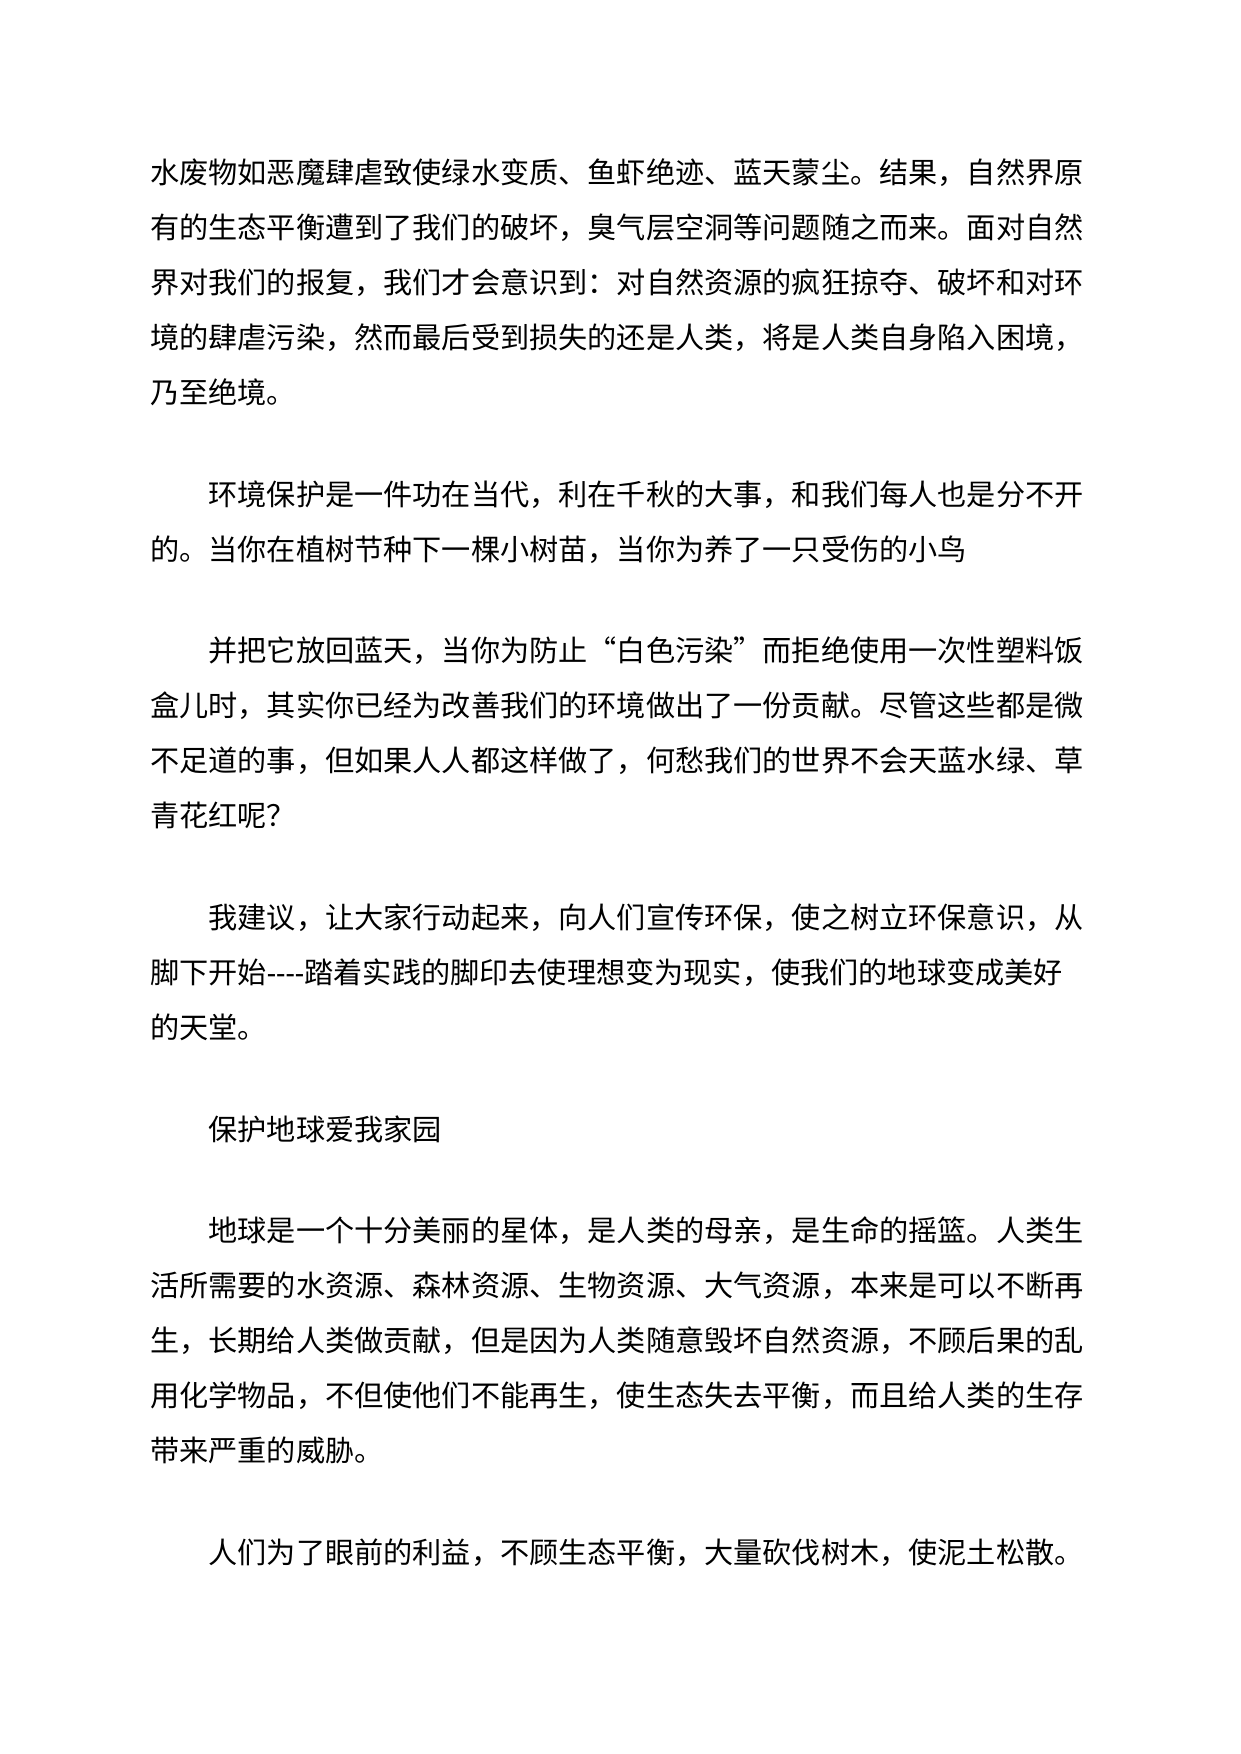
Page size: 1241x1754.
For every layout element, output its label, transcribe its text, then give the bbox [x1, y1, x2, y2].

text 地球是一个十分美丽的星体，是人类的母亲，是生命的摇篮。人类生活所需要的水资源、森林资源、生物资源、大气资源，本来是可以不断再生，长期给人类做贡献，但是因为人类随意毁坏自然资源，不顾后果的乱用化学物品，不但使他们不能再生，使生态失去平衡，而且给人类的生存带来严重的威胁。 [150, 1208, 1090, 1470]
text 并把它放回蓝天，当你为防止“白色污染”而拒绝使用一次性塑料饭盒儿时，其实你已经为改善我们的环境做出了一份贡献。尽管这些都是微不足道的事，但如果人人都这样做了，何愁我们的世界不会天蓝水绿、草青花红呢？ [150, 628, 1090, 835]
text 保护地球爱我家园 [150, 1106, 1090, 1148]
text 我建议，让大家行动起来，向人们宣传环保，使之树立环保意识，从脚下开始----踏着实践的脚印去使理想变为现实，使我们的地球变成美好的天堂。 [150, 894, 1090, 1047]
text 环境保护是一件功在当代，利在千秋的大事，和我们每人也是分不开的。当你在植树节种下一棵小树苗，当你为养了一只受伤的小鸟 [150, 471, 1090, 568]
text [150, 150, 1090, 412]
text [150, 1529, 1090, 1572]
